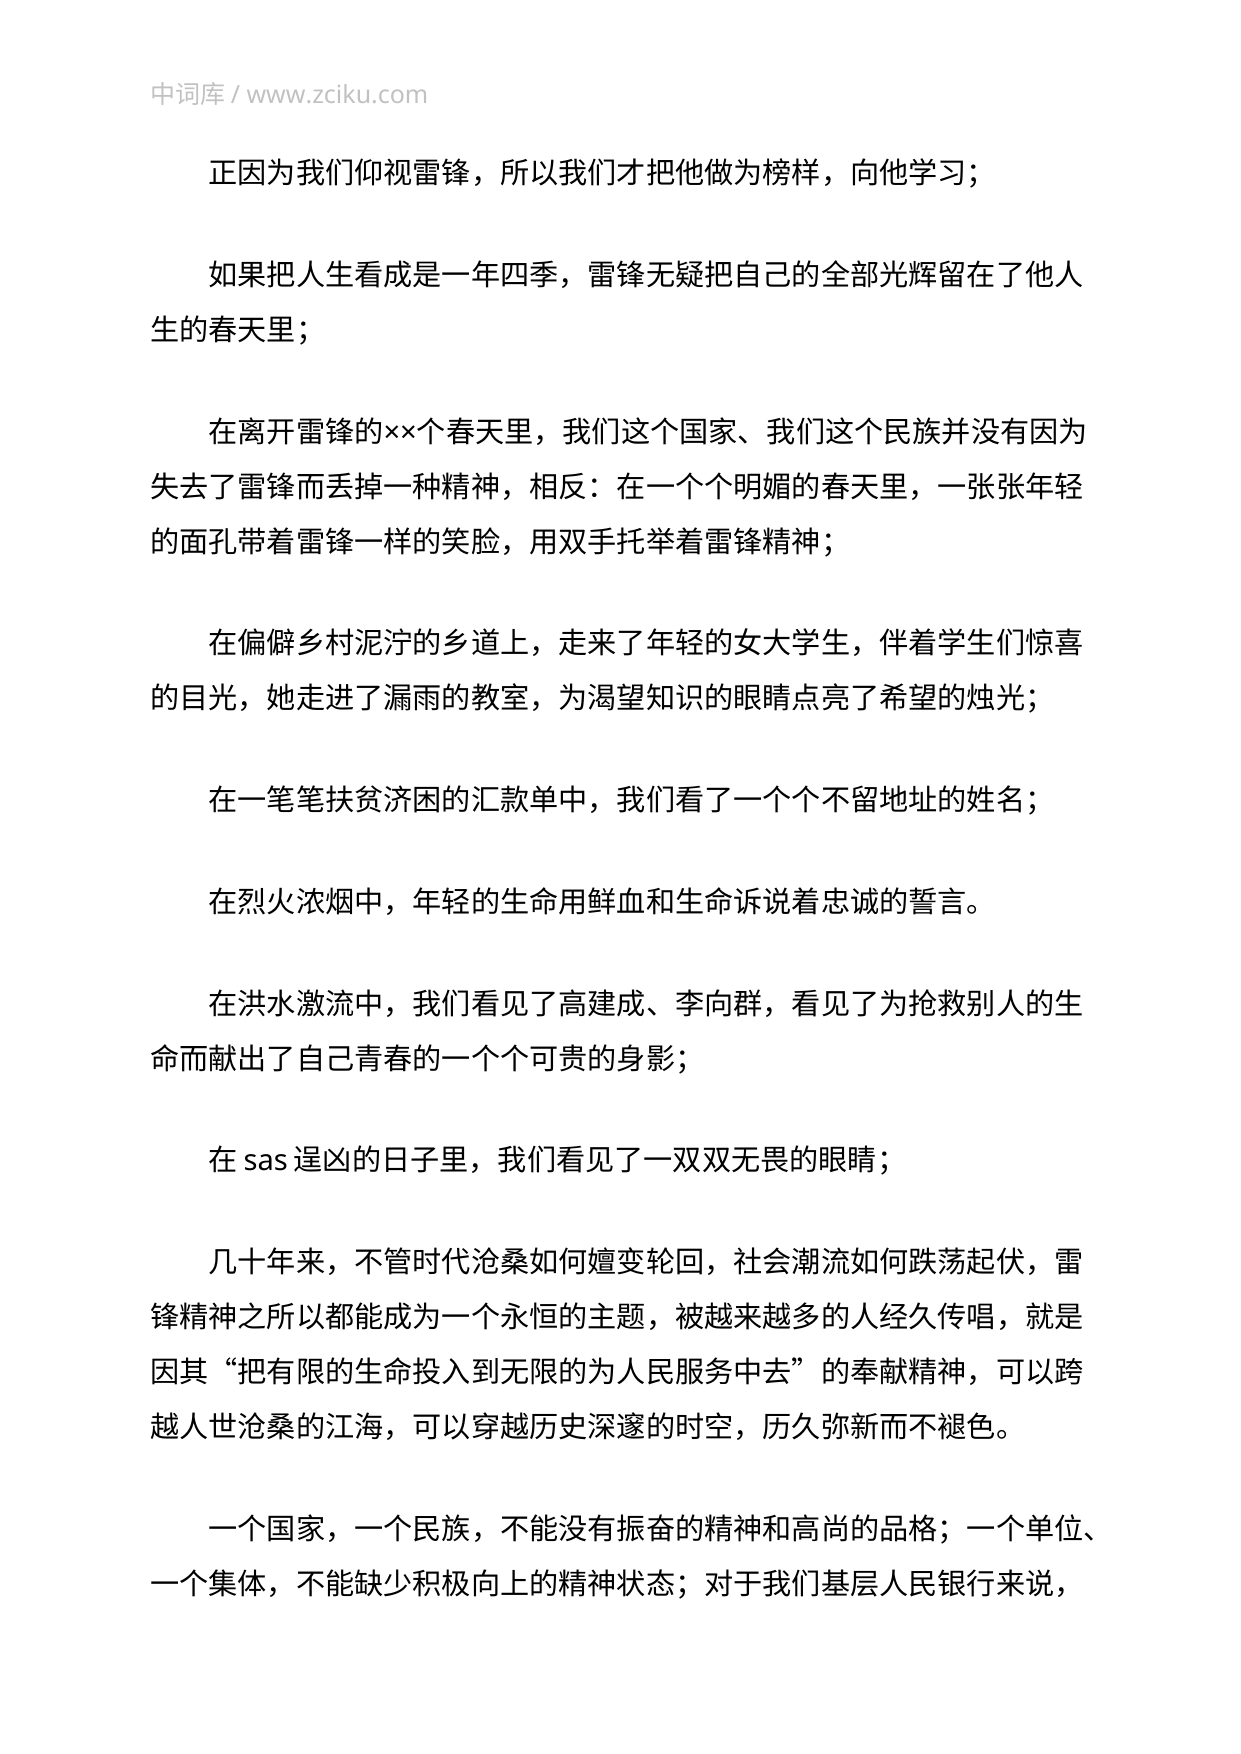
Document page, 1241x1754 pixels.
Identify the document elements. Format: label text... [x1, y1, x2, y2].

text 在烈火浓烟中，年轻的生命用鲜血和生命诉说着忠诚的誓言。 [150, 878, 1090, 921]
text 在偏僻乡村泥泞的乡道上，走来了年轻的女大学生，伴着学生们惊喜的目光，她走进了漏雨的教室，为渴望知识的眼睛点亮了希望的烛光； [150, 620, 1090, 717]
text 在一笔笔扶贫济困的汇款单中，我们看了一个个不留地址的姓名； [150, 777, 1090, 819]
text 正因为我们仰视雷锋，所以我们才把他做为榜样，向他学习； [150, 150, 1090, 192]
text 几十年来，不管时代沧桑如何嬗变轮回，社会潮流如何跌荡起伏，雷锋精神之所以都能成为一个永恒的主题，被越来越多的人经久传唱，就是因其“把有限的生命投入到无限的为人民服务中去”的奉献精神，可以跨越人世沧桑的江海，可以穿越历史深邃的时空，历久弥新而不褪色。 [150, 1239, 1090, 1446]
text 在离开雷锋的××个春天里，我们这个国家、我们这个民族并没有因为失去了雷锋而丢掉一种精神，相反：在一个个明媚的春天里，一张张年轻的面孔带着雷锋一样的笑脸，用双手托举着雷锋精神； [150, 408, 1090, 561]
text 在洪水激流中，我们看见了高建成、李向群，看见了为抢救别人的生命而献出了自己青春的一个个可贵的身影； [150, 980, 1090, 1077]
text 如果把人生看成是一年四季，雷锋无疑把自己的全部光辉留在了他人生的春天里； [150, 252, 1090, 349]
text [150, 1505, 1090, 1603]
text 在sas逞凶的日子里，我们看见了一双双无畏的眼睛； [150, 1137, 1090, 1179]
